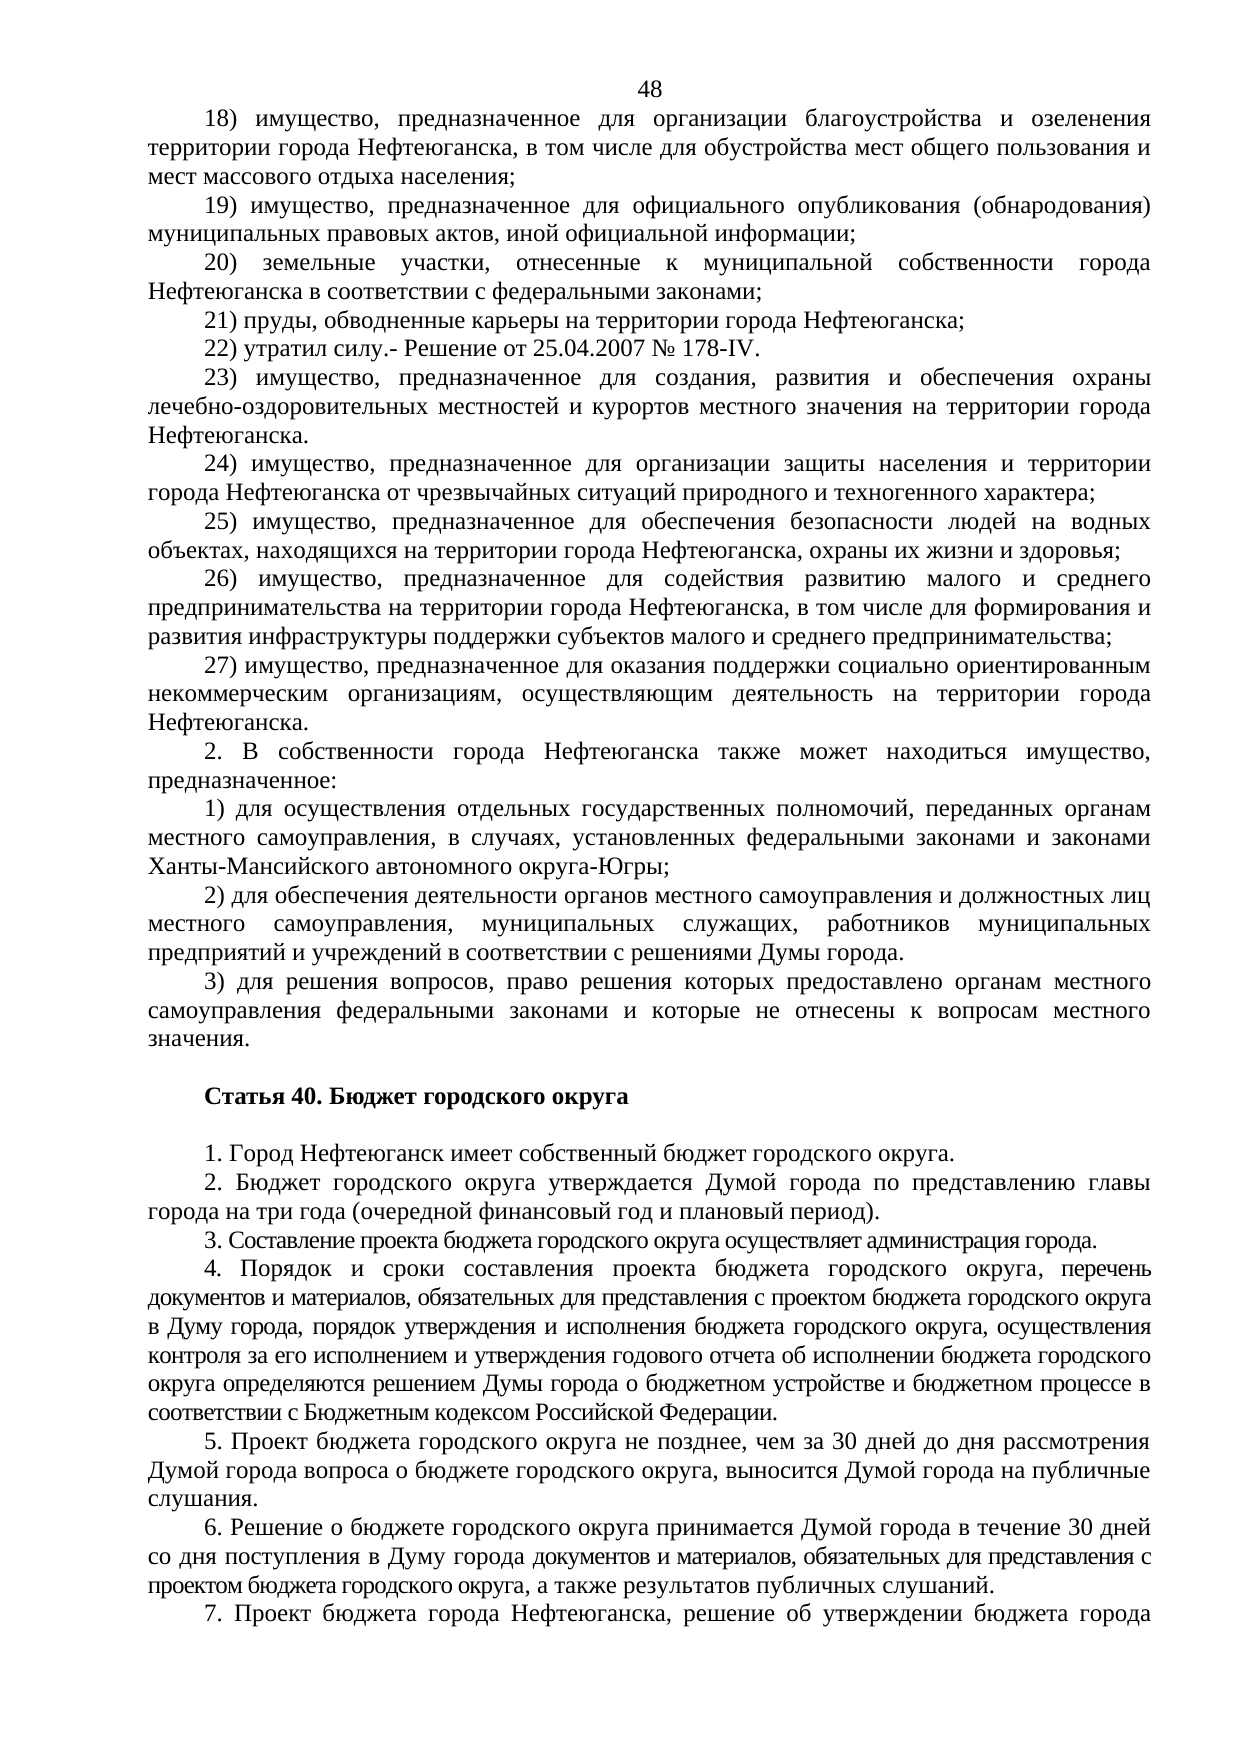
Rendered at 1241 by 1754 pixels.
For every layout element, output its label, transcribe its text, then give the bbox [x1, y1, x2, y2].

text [148, 1598, 1152, 1627]
text 2. В собственности города Нефтеюганска также может находиться имущество, предназначенное: [148, 736, 1152, 793]
text 1) для осуществления отдельных государственных полномочий, переданных органам местного самоуправления, в случаях, установленных федеральными законами и законами Ханты-Мансийского автономного округа-Югры; [148, 793, 1152, 880]
text 27) имущество, предназначенное для оказания поддержки социально ориентированным некоммерческим организациям, осуществляющим деятельность на территории города Нефтеюганска. [148, 650, 1152, 736]
text Статья 40. Бюджет городского округа [148, 1081, 1152, 1110]
text 5. Проект бюджета городского округа не позднее, чем за 30 дней до дня рассмотрения Думой города вопроса о бюджете городского округа, выносится Думой города на публичные слушания. [148, 1426, 1152, 1512]
text 2) для обеспечения деятельности органов местного самоуправления и должностных лиц местного самоуправления, муниципальных служащих, работников муниципальных предприятий и учреждений в соответствии с решениями Думы города. [148, 880, 1152, 966]
text 3. Составление проекта бюджета городского округа осуществляет администрация города. [148, 1225, 1152, 1253]
text 4. Порядок и сроки составления проекта бюджета городского округа, перечень документов и материалов, обязательных для представления с проектом бюджета городского округа в Думу города, порядок утверждения и исполнения бюджета городского округа, осуществления контроля за его исполнением и утверждения годового отчета об исполнении бюджета городского округа определяются решением Думы города о бюджетном устройстве и бюджетном процессе в соответствии с Бюджетным кодексом Российской Федерации. [148, 1253, 1152, 1426]
text 25) имущество, предназначенное для обеспечения безопасности людей на водных объектах, находящихся на территории города Нефтеюганска, охраны их жизни и здоровья; [148, 506, 1152, 563]
text 26) имущество, предназначенное для содействия развитию малого и среднего предпринимательства на территории города Нефтеюганска, в том числе для формирования и развития инфраструктуры поддержки субъектов малого и среднего предпринимательства; [148, 563, 1152, 650]
text 3) для решения вопросов, право решения которых предоставлено органам местного самоуправления федеральными законами и которые не отнесены к вопросам местного значения. [148, 966, 1152, 1052]
text 18) имущество, предназначенное для организации благоустройства и озеленения территории города Нефтеюганска, в том числе для обустройства мест общего пользования и мест массового отдыха населения; [148, 103, 1152, 190]
text 19) имущество, предназначенное для официального опубликования (обнародования) муниципальных правовых актов, иной официальной информации; [148, 190, 1152, 247]
text 23) имущество, предназначенное для создания, развития и обеспечения охраны лечебно-оздоровительных местностей и курортов местного значения на территории города Нефтеюганска. [148, 362, 1152, 448]
text 24) имущество, предназначенное для организации защиты населения и территории города Нефтеюганска от чрезвычайных ситуаций природного и техногенного характера; [148, 448, 1152, 506]
text 22) утратил силу.- Решение от 25.04.2007 № 178-IV. [148, 333, 1152, 362]
text 1. Город Нефтеюганск имеет собственный бюджет городского округа. [148, 1138, 1152, 1167]
text 2. Бюджет городского округа утверждается Думой города по представлению главы города на три года (очередной финансовый год и плановый период). [148, 1167, 1152, 1225]
text 6. Решение о бюджете городского округа принимается Думой города в течение 30 дней со дня поступления в Думу города документов и материалов, обязательных для представления с проектом бюджета городского округа, а также результатов публичных слушаний. [148, 1512, 1152, 1598]
text 20) земельные участки, отнесенные к муниципальной собственности города Нефтеюганска в соответствии с федеральными законами; [148, 247, 1152, 305]
text 21) пруды, обводненные карьеры на территории города Нефтеюганска; [148, 305, 1152, 333]
